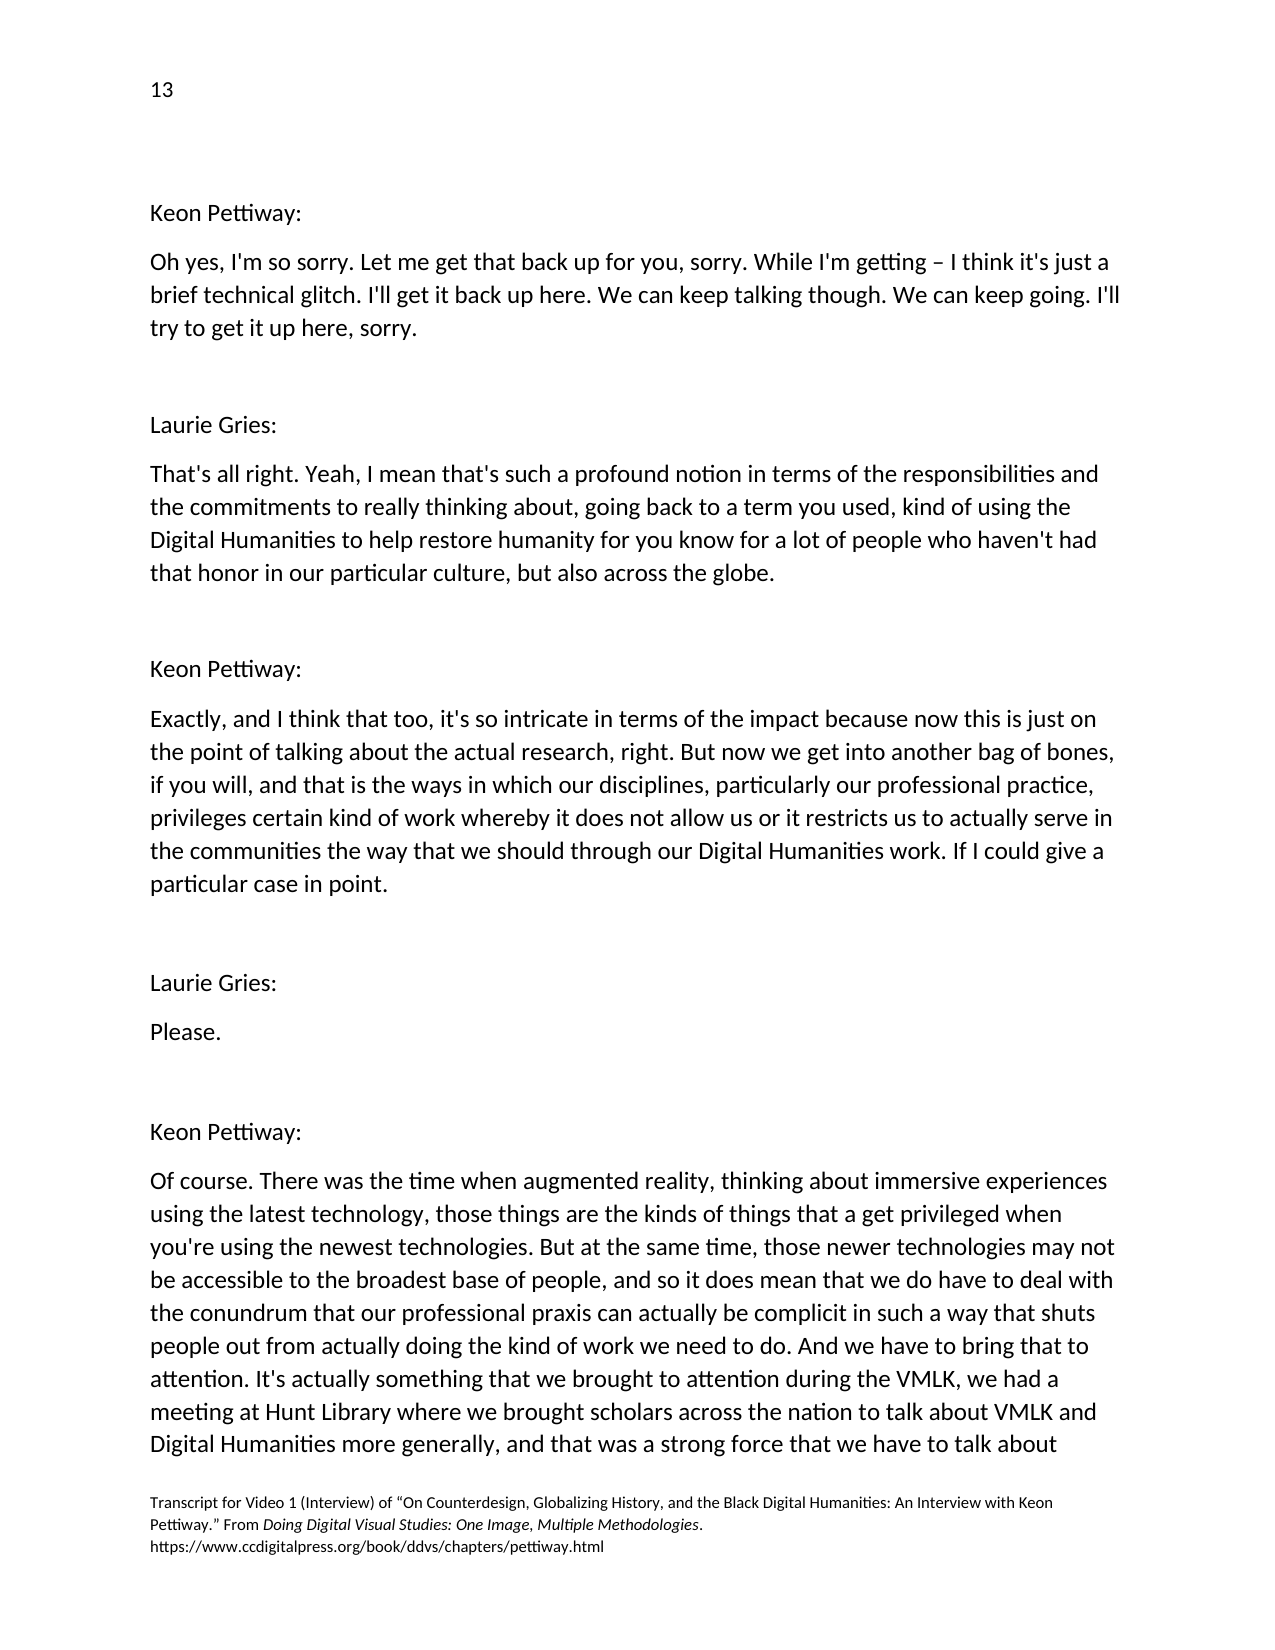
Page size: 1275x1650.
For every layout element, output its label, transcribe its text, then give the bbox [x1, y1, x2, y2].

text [150, 1165, 1125, 1459]
text That's all right. Yeah, I mean that's such a profound notion in terms of the responsibilities and the commitments to really thinking about, going back to a term you used, kind of using the Digital Humanities to help restore humanity for you know for a lot of people who haven't had that honor in our particular culture, but also across the globe. [150, 458, 1125, 588]
text Laurie Gries: [150, 967, 1125, 997]
text Keon Pettiway: [150, 653, 1125, 684]
text Keon Pettiway: [150, 197, 1125, 227]
text Please. [150, 1016, 1125, 1047]
text Laurie Gries: [150, 409, 1125, 439]
text Oh yes, I'm so sorry. Let me get that back up for you, sorry. While I'm getting – I think it's just a brief technical glitch. I'll get it back up here. We can keep talking though. We can keep going. I'll try to get it up here, sorry. [150, 246, 1125, 343]
text Exactly, and I think that too, it's so intricate in terms of the impact because now this is just on the point of talking about the actual research, right. But now we get into another bag of bones, if you will, and that is the ways in which our disciplines, particularly our professional practice, privileges certain kind of work whereby it does not allow us or it restricts us to actually serve in the communities the way that we should through our Digital Humanities work. If I could give a particular case in point. [150, 703, 1125, 898]
text Keon Pettiway: [150, 1116, 1125, 1146]
